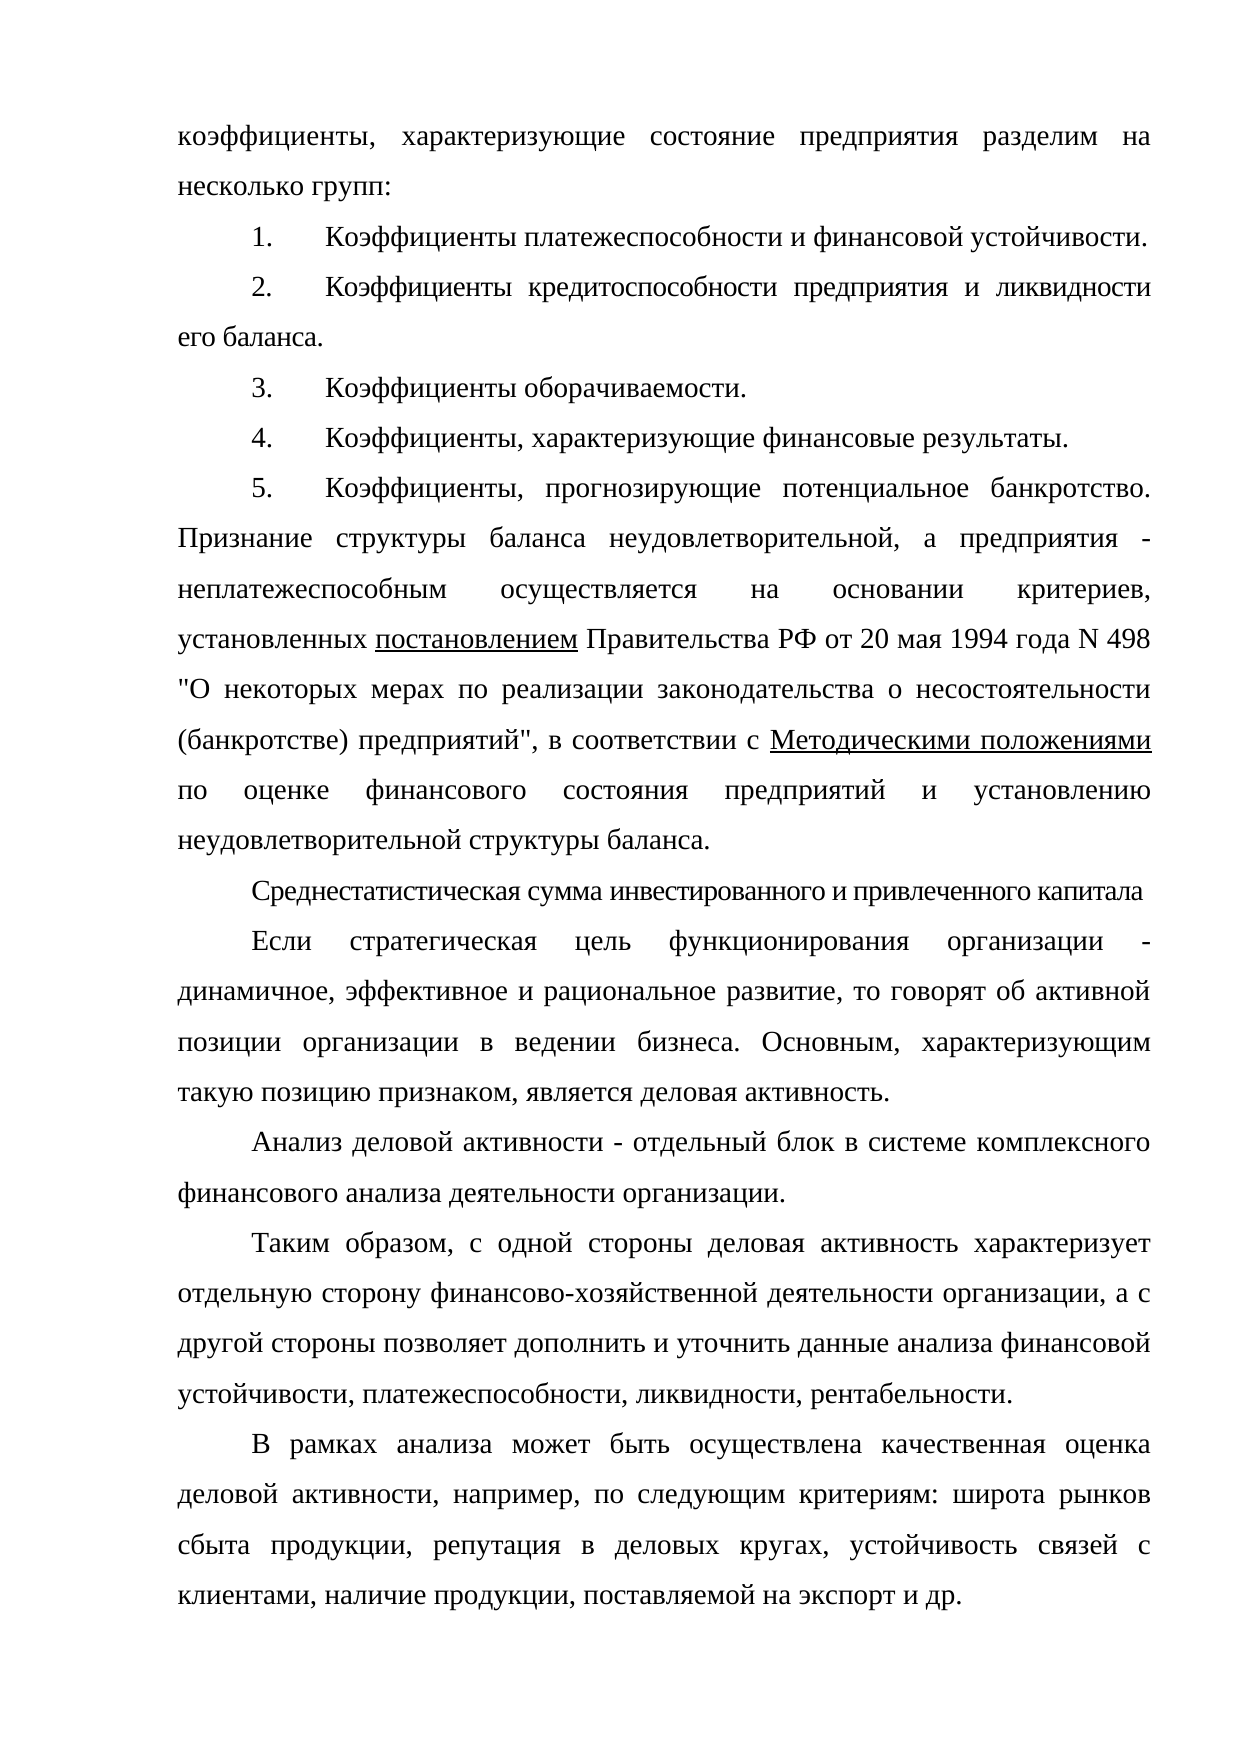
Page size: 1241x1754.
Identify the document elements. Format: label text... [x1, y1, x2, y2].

text Среднестатистическая сумма инвестированного и привлеченного капитала [177, 873, 1152, 906]
text В рамках анализа может быть осуществлена качественная оценка деловой активности, например, по следующим критериям: широта рынков сбыта продукции, репутация в деловых кругах, устойчивость связей с клиентами, наличие продукции, поставляемой на экспорт и др. [177, 1426, 1152, 1611]
list Коэффициенты, прогнозирующие потенциальное банкротство. Признание структуры баланса неудовлетворительной, а предприятия - неплатежеспособным осуществляется на основании критериев, установленных постановлением Правительства РФ от 20 мая 1994 года N 498 "О некоторых мерах по реализации законодательства о несостоятельности (банкротстве) предприятий", в соответствии с Методическими положениями по оценке финансового состояния предприятий и установлению неудовлетворительной структуры баланса. [177, 470, 1152, 856]
list Коэффициенты, характеризующие финансовые результаты. [177, 420, 1152, 453]
text Анализ деловой активности - отдельный блок в системе комплексного финансового анализа деятельности организации. [177, 1124, 1152, 1208]
list Коэффициенты кредитоспособности предприятия и ликвидности его баланса. [177, 269, 1152, 353]
list Коэффициенты платежеспособности и финансовой устойчивости. [177, 219, 1152, 252]
text Таким образом, с одной стороны деловая активность характеризует отдельную сторону финансово-хозяйственной деятельности организации, а с другой стороны позволяет дополнить и уточнить данные анализа финансовой устойчивости, платежеспособности, ликвидности, рентабельности. [177, 1225, 1152, 1409]
text Если стратегическая цель функционирования организации - динамичное, эффективное и рациональное развитие, то говорят об активной позиции организации в ведении бизнеса. Основным, характеризующим такую позицию признаком, является деловая активность. [177, 923, 1152, 1108]
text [177, 118, 1152, 202]
list Коэффициенты оборачиваемости. [177, 370, 1152, 403]
